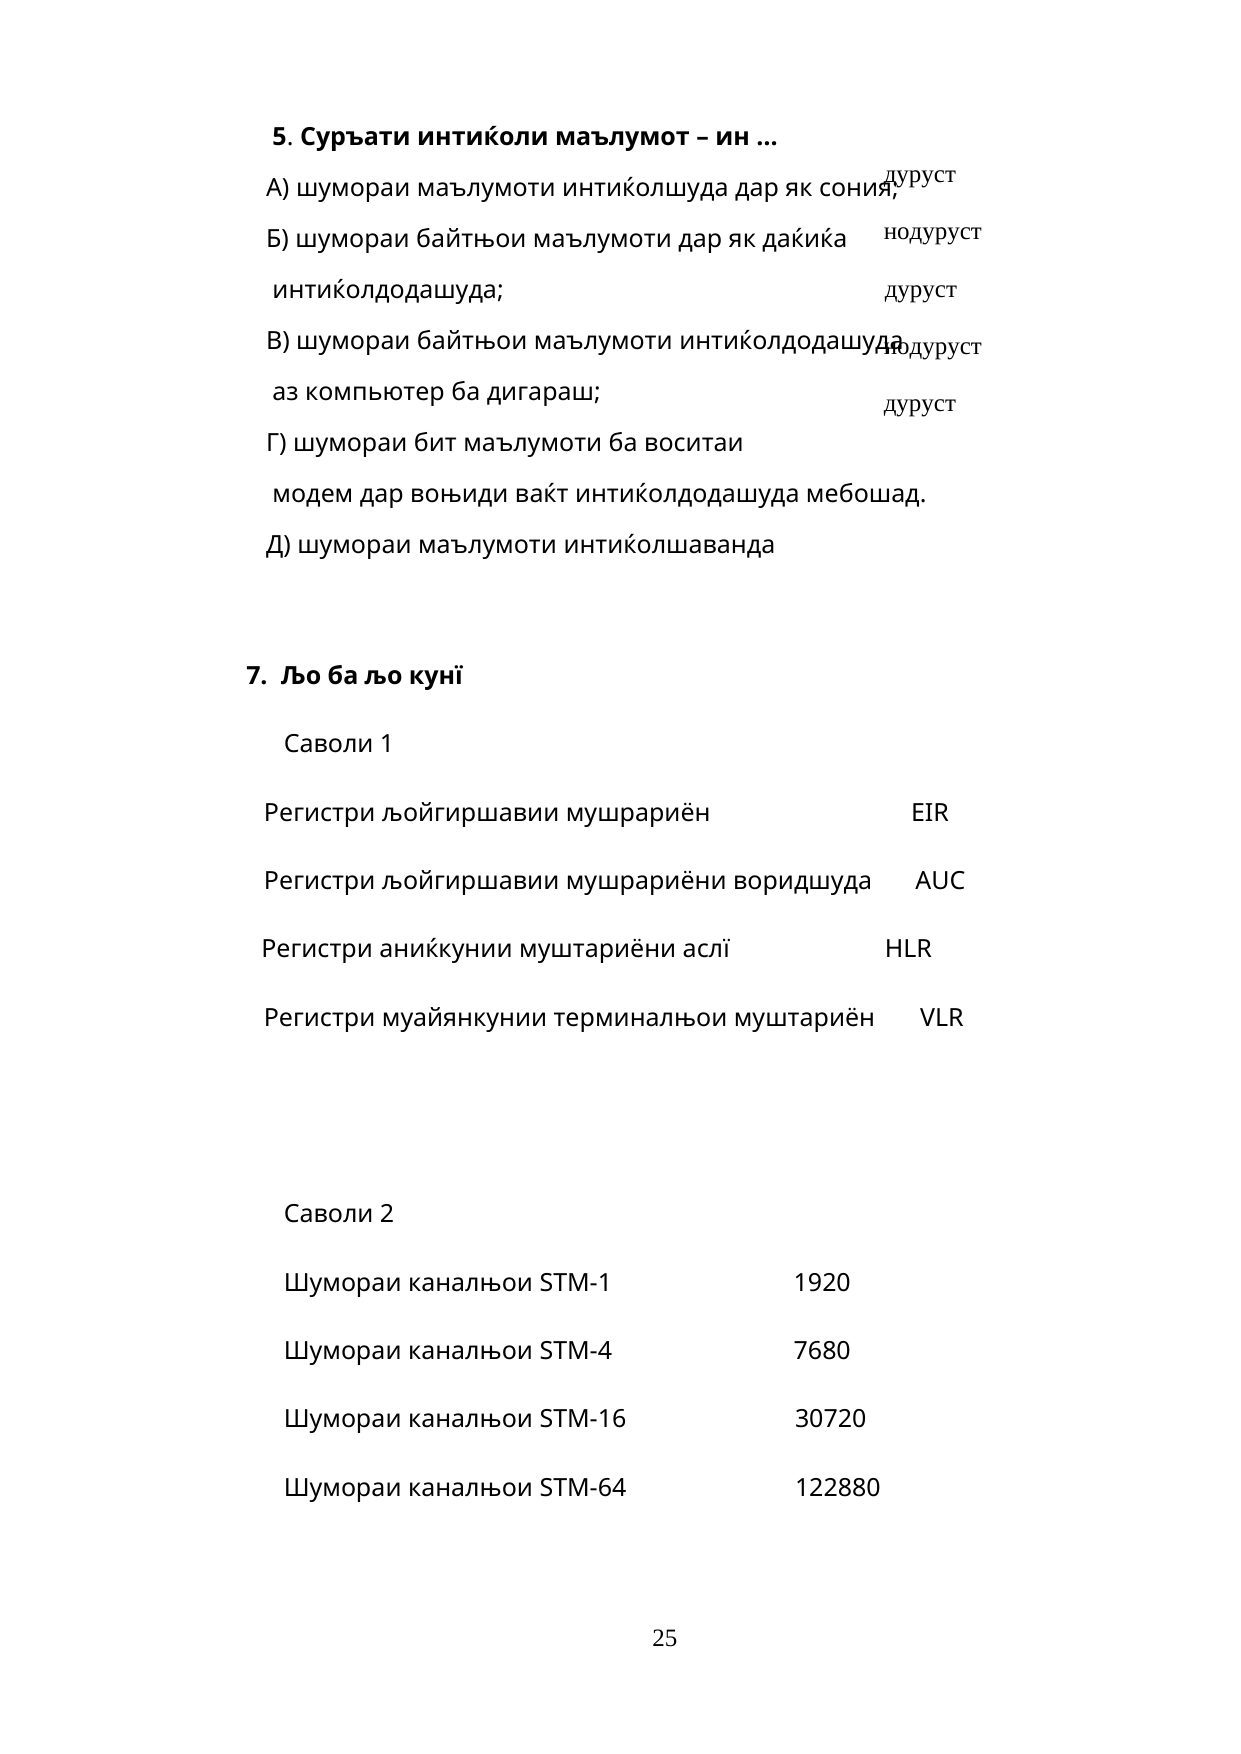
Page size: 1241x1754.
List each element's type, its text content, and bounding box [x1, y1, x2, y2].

text Регистри аниќкунии муштариёни аслї HLR [244, 931, 1152, 965]
text аз компьютер ба дигараш; [266, 373, 1152, 407]
list Љо ба љо кунї [246, 658, 1152, 692]
text Шумораи каналњои STM-16 30720 [283, 1401, 1152, 1435]
text Регистри муайянкунии терминалњои муштариён VLR [244, 999, 1152, 1033]
text Д) шумораи маълумоти интиќолшаванда [266, 526, 1152, 561]
text модем дар воњиди ваќт интиќолдодашуда мебошад. [266, 475, 1152, 509]
text Саволи 2 [283, 1196, 1152, 1230]
text Г) шумораи бит маълумоти ба воситаи [266, 424, 1152, 458]
text Шумораи каналњои STM-64 122880 [283, 1469, 1152, 1503]
text 5. Суръати интиќоли маълумот – ин … [266, 118, 1152, 152]
text Шумораи каналњои STM-1 1920 [283, 1264, 1152, 1298]
text Регистри љойгиршавии мушрариёни воридшуда AUC [244, 863, 1152, 897]
text В) шумораи байтњои маълумоти интиќолдодашуда [266, 322, 1152, 356]
text Шумораи каналњои STM-4 7680 [283, 1333, 1152, 1367]
text интиќолдодашуда; [266, 271, 1152, 305]
text А) шумораи маълумоти интиќолшуда дар як сония; [266, 169, 1152, 203]
text Регистри љойгиршавии мушрариён EIR [244, 794, 1152, 828]
text Саволи 1 [283, 726, 1152, 760]
text Б) шумораи байтњои маълумоти дар як даќиќа [266, 220, 1152, 254]
